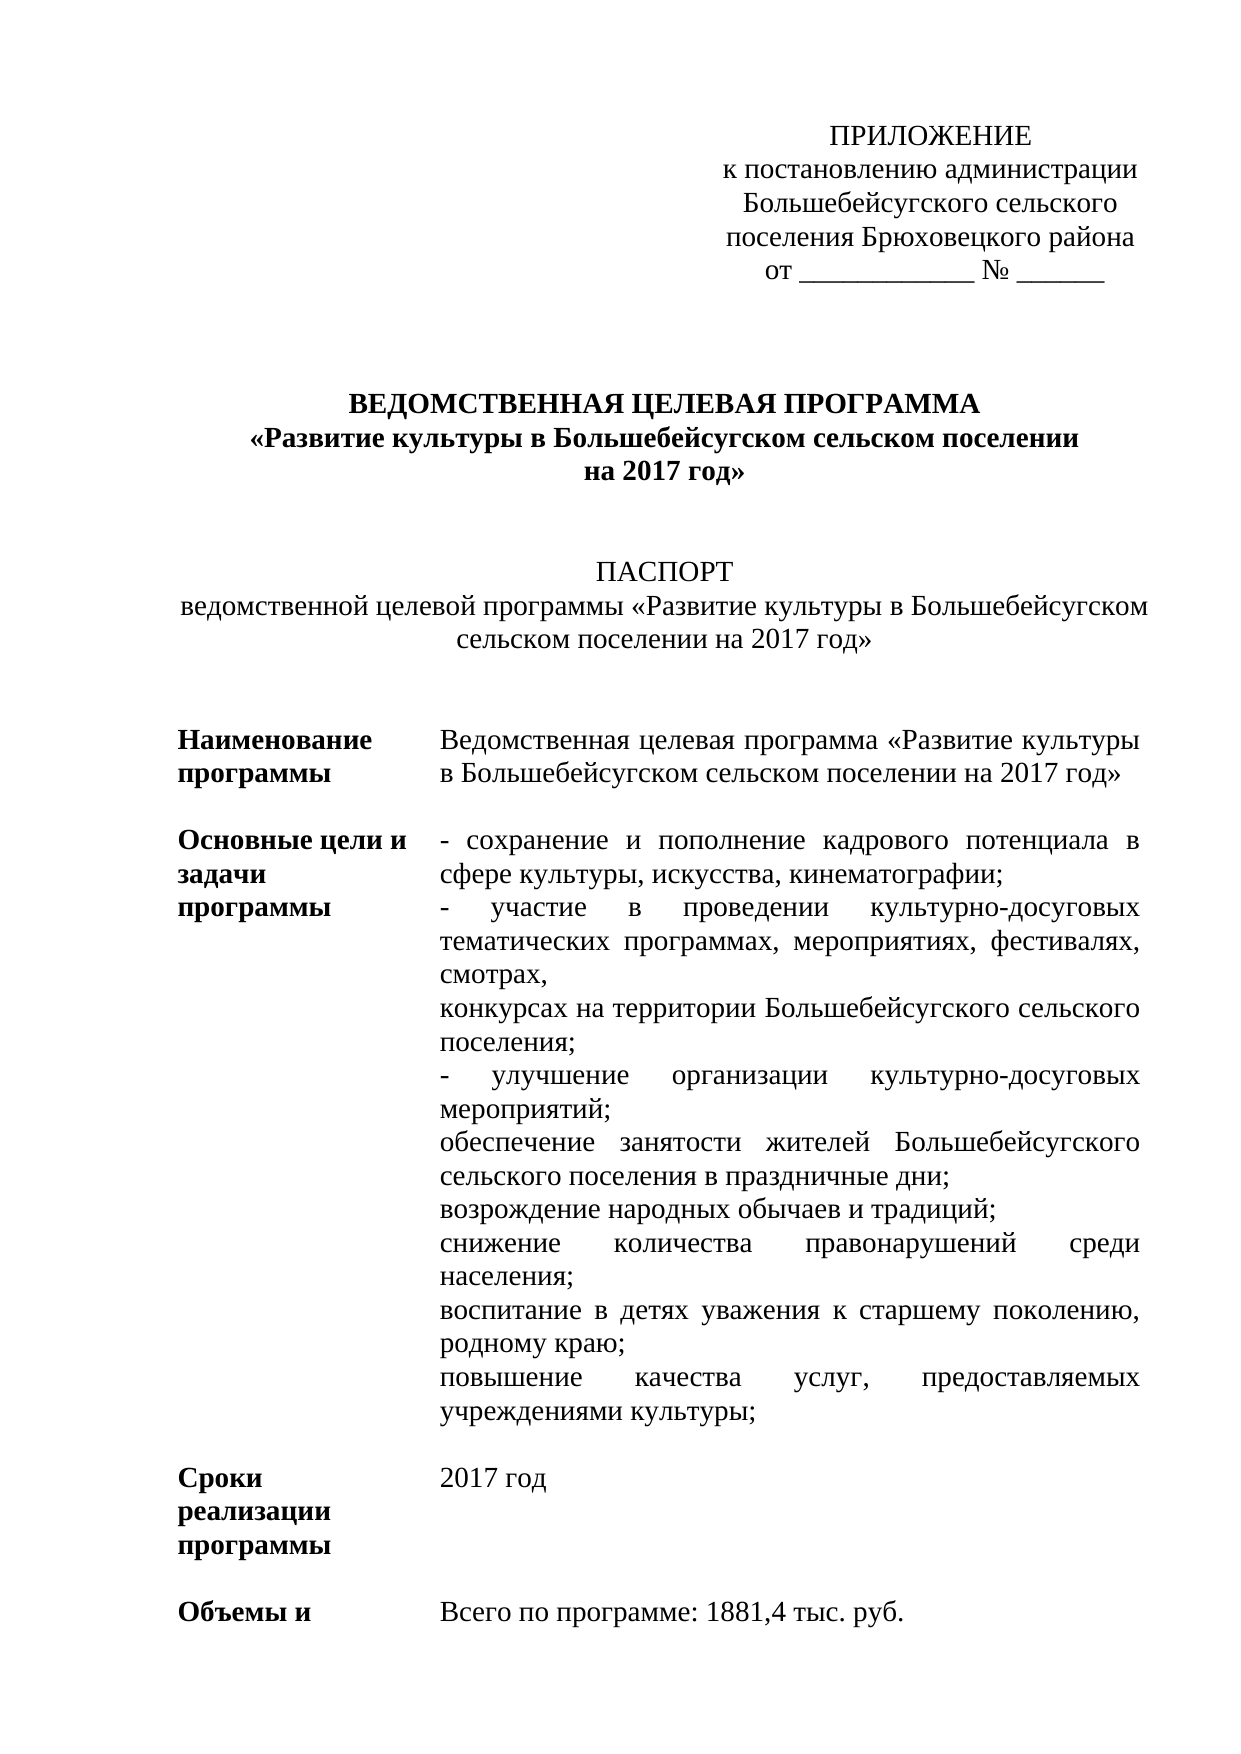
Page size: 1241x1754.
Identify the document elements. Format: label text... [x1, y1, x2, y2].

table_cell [166, 1560, 428, 1627]
table_header Наименование программы [166, 722, 428, 822]
table_cell - сохранение и пополнение кадрового потенциала в сфере культуры, искусства, кинематографии; - участие в проведении культурно-досуговых тематических программах, мероприятиях, фестивалях, смотрах, конкурсах на территории Большебейсугского сельского поселения; - улучшение организации культурно-досуговых мероприятий; обеспечение занятости жителей Большебейсугского сельского поселения в праздничные дни; возрождение народных обычаев и традиций; снижение количества правонарушений среди населения; воспитание в детях уважения к старшему поколению, родному краю; повышение качества услуг, предоставляемых учреждениями культуры; [428, 823, 1152, 1460]
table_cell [428, 1560, 1152, 1627]
text «Развитие культуры в Большебейсугском сельском поселении [177, 420, 1152, 453]
table_header Ведомственная целевая программа «Развитие культуры в Большебейсугском сельском поселении на 2017 год» [428, 722, 1152, 822]
text ведомственной целевой программы «Развитие культуры в Большебейсугском сельском поселении на 2017 год» [177, 588, 1152, 655]
text ВЕДОМСТВЕННАЯ ЦЕЛЕВАЯ ПРОГРАММА [177, 386, 1152, 420]
text к постановлению администрации Большебейсугского сельского поселения Брюховецкого района [709, 152, 1152, 252]
text на 2017 год» [177, 453, 1152, 487]
text от ____________ № ______ [177, 252, 1152, 286]
table_cell Основные цели и задачи программы [166, 823, 428, 1460]
table_cell 2017 год [428, 1460, 1152, 1560]
text ПРИЛОЖЕНИЕ [177, 118, 1152, 152]
text ПАСПОРТ [177, 554, 1152, 588]
table_cell Сроки реализации программы [166, 1460, 428, 1560]
